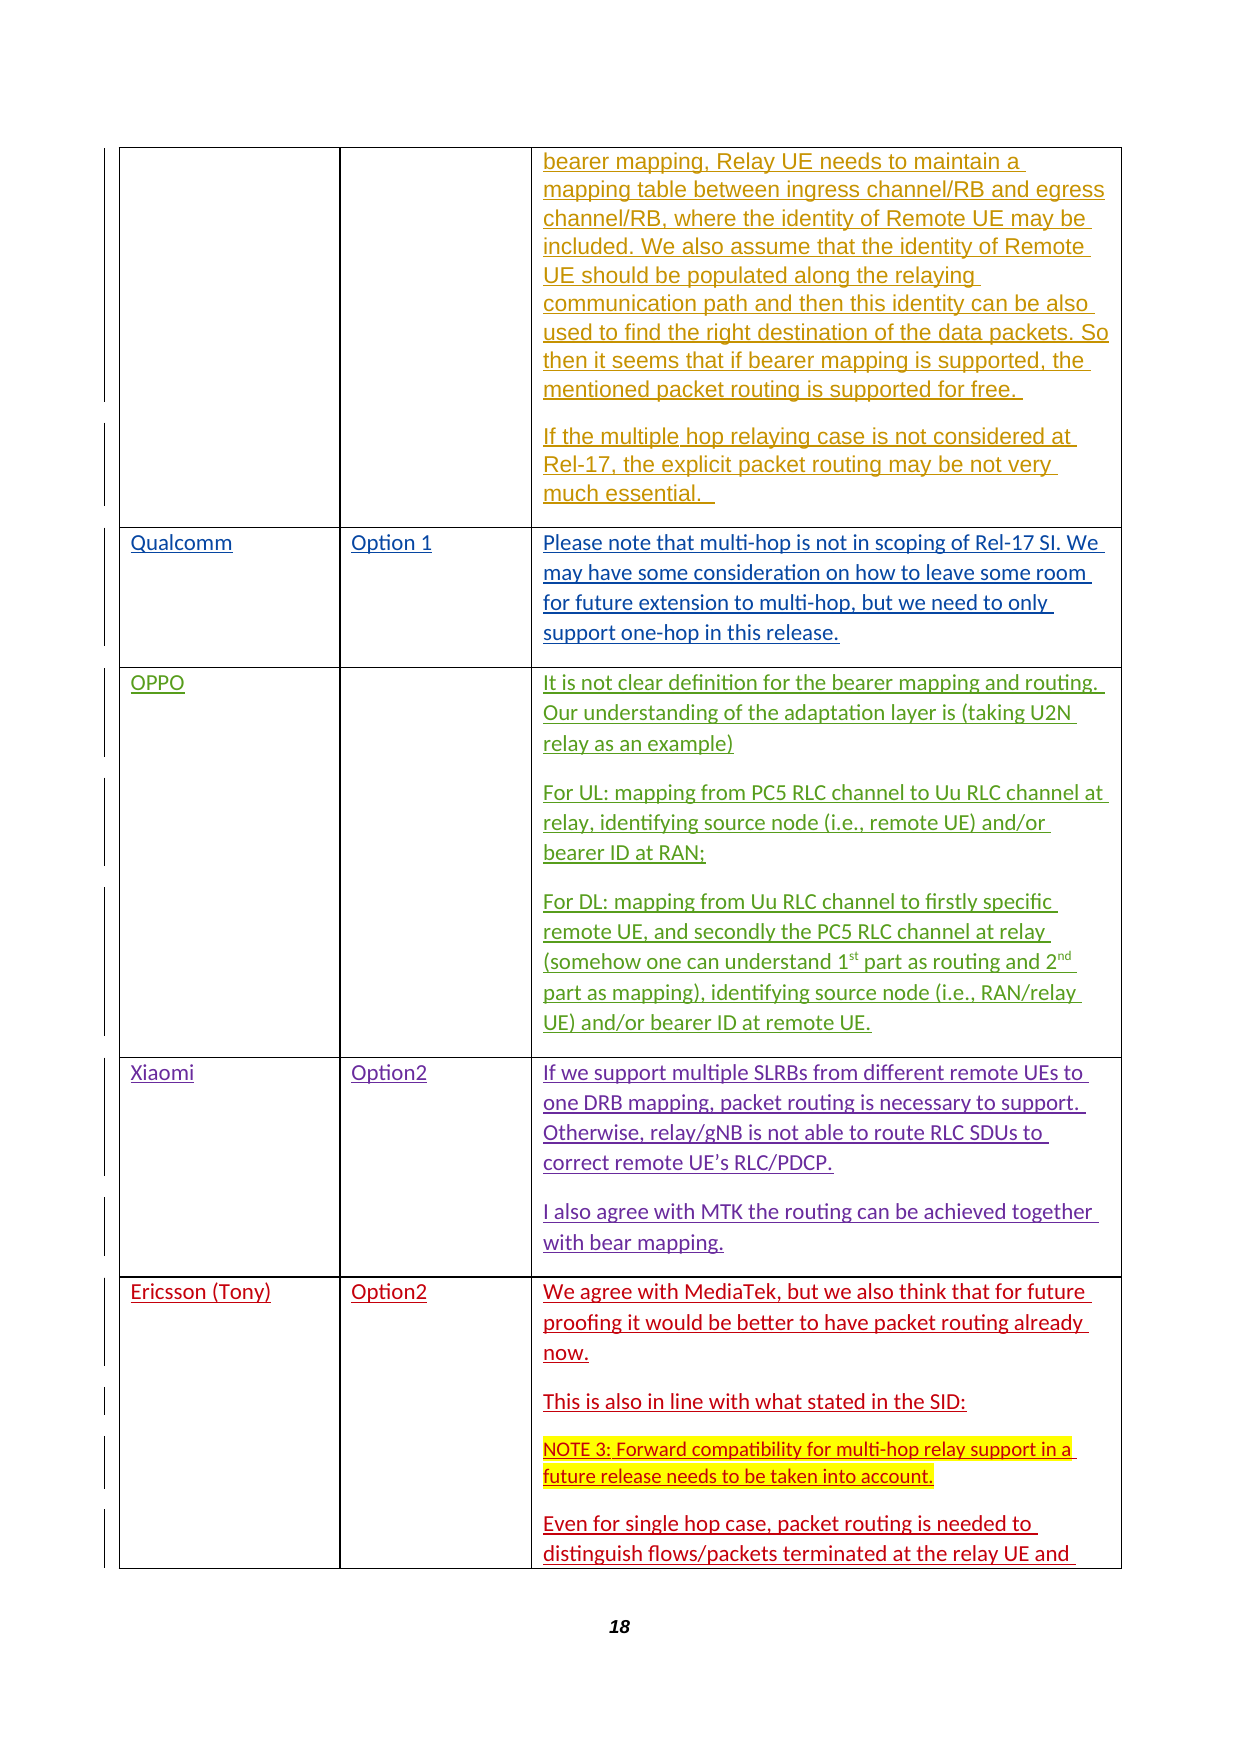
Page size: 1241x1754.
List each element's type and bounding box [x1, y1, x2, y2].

table_cell [120, 668, 339, 1057]
table_cell [532, 668, 1121, 1057]
table_cell [532, 528, 1121, 667]
table_cell [341, 1278, 531, 1568]
table_cell [532, 1058, 1121, 1276]
table_cell [341, 1058, 531, 1276]
table_cell [120, 1278, 339, 1568]
table_cell [532, 148, 1121, 527]
table_cell [120, 1058, 339, 1276]
table_cell [120, 528, 339, 667]
table_cell [341, 528, 531, 667]
table_cell [532, 1278, 1121, 1568]
table_cell [341, 668, 531, 1057]
table_cell [341, 148, 531, 527]
table_cell [120, 148, 339, 527]
